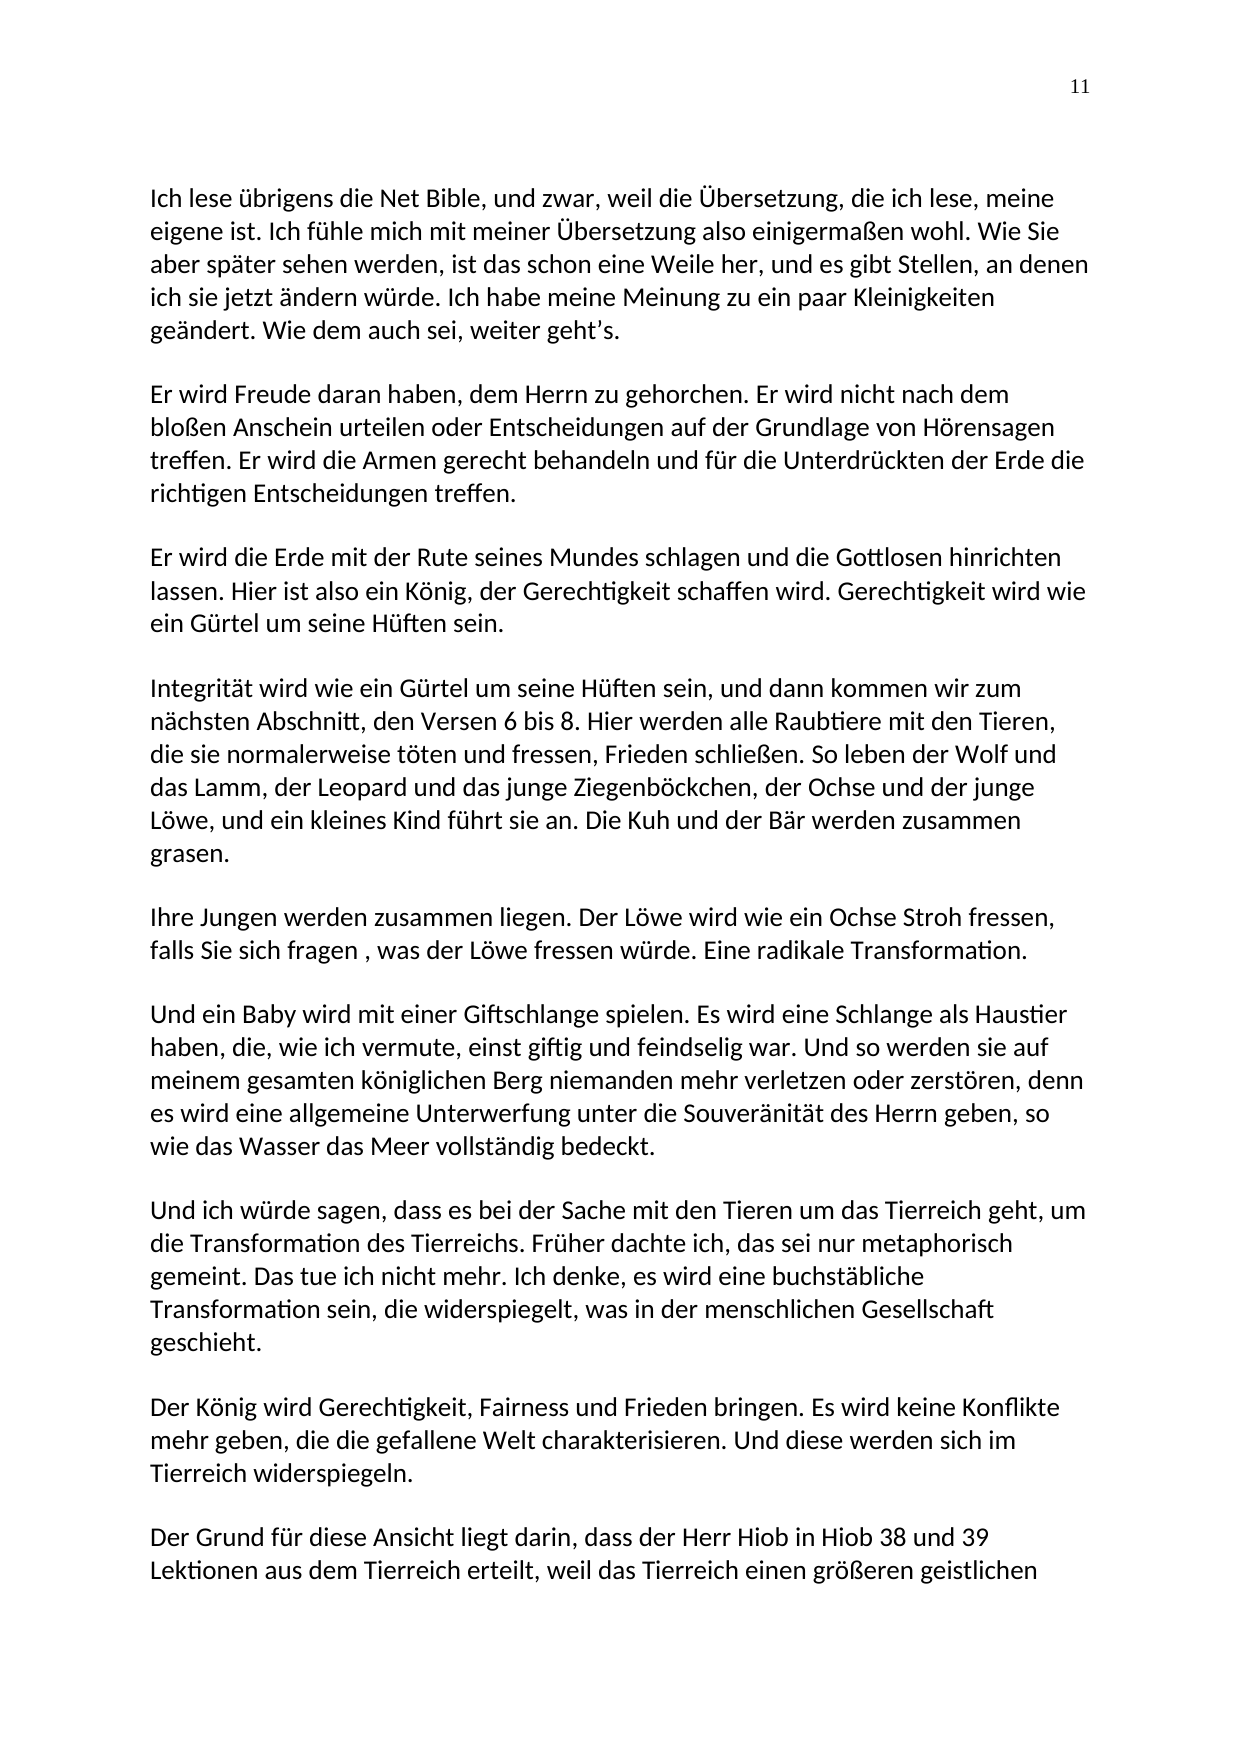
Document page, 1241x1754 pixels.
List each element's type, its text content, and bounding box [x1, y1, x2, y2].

text Ihre Jungen werden zusammen liegen. Der Löwe wird wie ein Ochse Stroh fressen, falls Sie sich fragen , was der Löwe fressen würde. Eine radikale Transformation. [150, 900, 1090, 966]
text Integrität wird wie ein Gürtel um seine Hüften sein, und dann kommen wir zum nächsten Abschnitt, den Versen 6 bis 8. Hier werden alle Raubtiere mit den Tieren, die sie normalerweise töten und fressen, Frieden schließen. So leben der Wolf und das Lamm, der Leopard und das junge Ziegenböckchen, der Ochse und der junge Löwe, und ein kleines Kind führt sie an. Die Kuh und der Bär werden zusammen grasen. [150, 671, 1090, 869]
text Und ein Baby wird mit einer Giftschlange spielen. Es wird eine Schlange als Haustier haben, die, wie ich vermute, einst giftig und feindselig war. Und so werden sie auf meinem gesamten königlichen Berg niemanden mehr verletzen oder zerstören, denn es wird eine allgemeine Unterwerfung unter die Souveränität des Herrn geben, so wie das Wasser das Meer vollständig bedeckt. [150, 997, 1090, 1162]
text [150, 1520, 1090, 1586]
text Er wird die Erde mit der Rute seines Mundes schlagen und die Gottlosen hinrichten lassen. Hier ist also ein König, der Gerechtigkeit schaffen wird. Gerechtigkeit wird wie ein Gürtel um seine Hüften sein. [150, 541, 1090, 640]
text Ich lese übrigens die Net Bible, und zwar, weil die Übersetzung, die ich lese, meine eigene ist. Ich fühle mich mit meiner Übersetzung also einigermaßen wohl. Wie Sie aber später sehen werden, ist das schon eine Weile her, und es gibt Stellen, an denen ich sie jetzt ändern würde. Ich habe meine Meinung zu ein paar Kleinigkeiten geändert. Wie dem auch sei, weiter geht’s. [150, 181, 1090, 346]
text Der König wird Gerechtigkeit, Fairness und Frieden bringen. Es wird keine Konflikte mehr geben, die die gefallene Welt charakterisieren. Und diese werden sich im Tierreich widerspiegeln. [150, 1390, 1090, 1489]
text Und ich würde sagen, dass es bei der Sache mit den Tieren um das Tierreich geht, um die Transformation des Tierreichs. Früher dachte ich, das sei nur metaphorisch gemeint. Das tue ich nicht mehr. Ich denke, es wird eine buchstäbliche Transformation sein, die widerspiegelt, was in der menschlichen Gesellschaft geschieht. [150, 1193, 1090, 1359]
text Er wird Freude daran haben, dem Herrn zu gehorchen. Er wird nicht nach dem bloßen Anschein urteilen oder Entscheidungen auf der Grundlage von Hörensagen treffen. Er wird die Armen gerecht behandeln und für die Unterdrückten der Erde die richtigen Entscheidungen treffen. [150, 377, 1090, 509]
